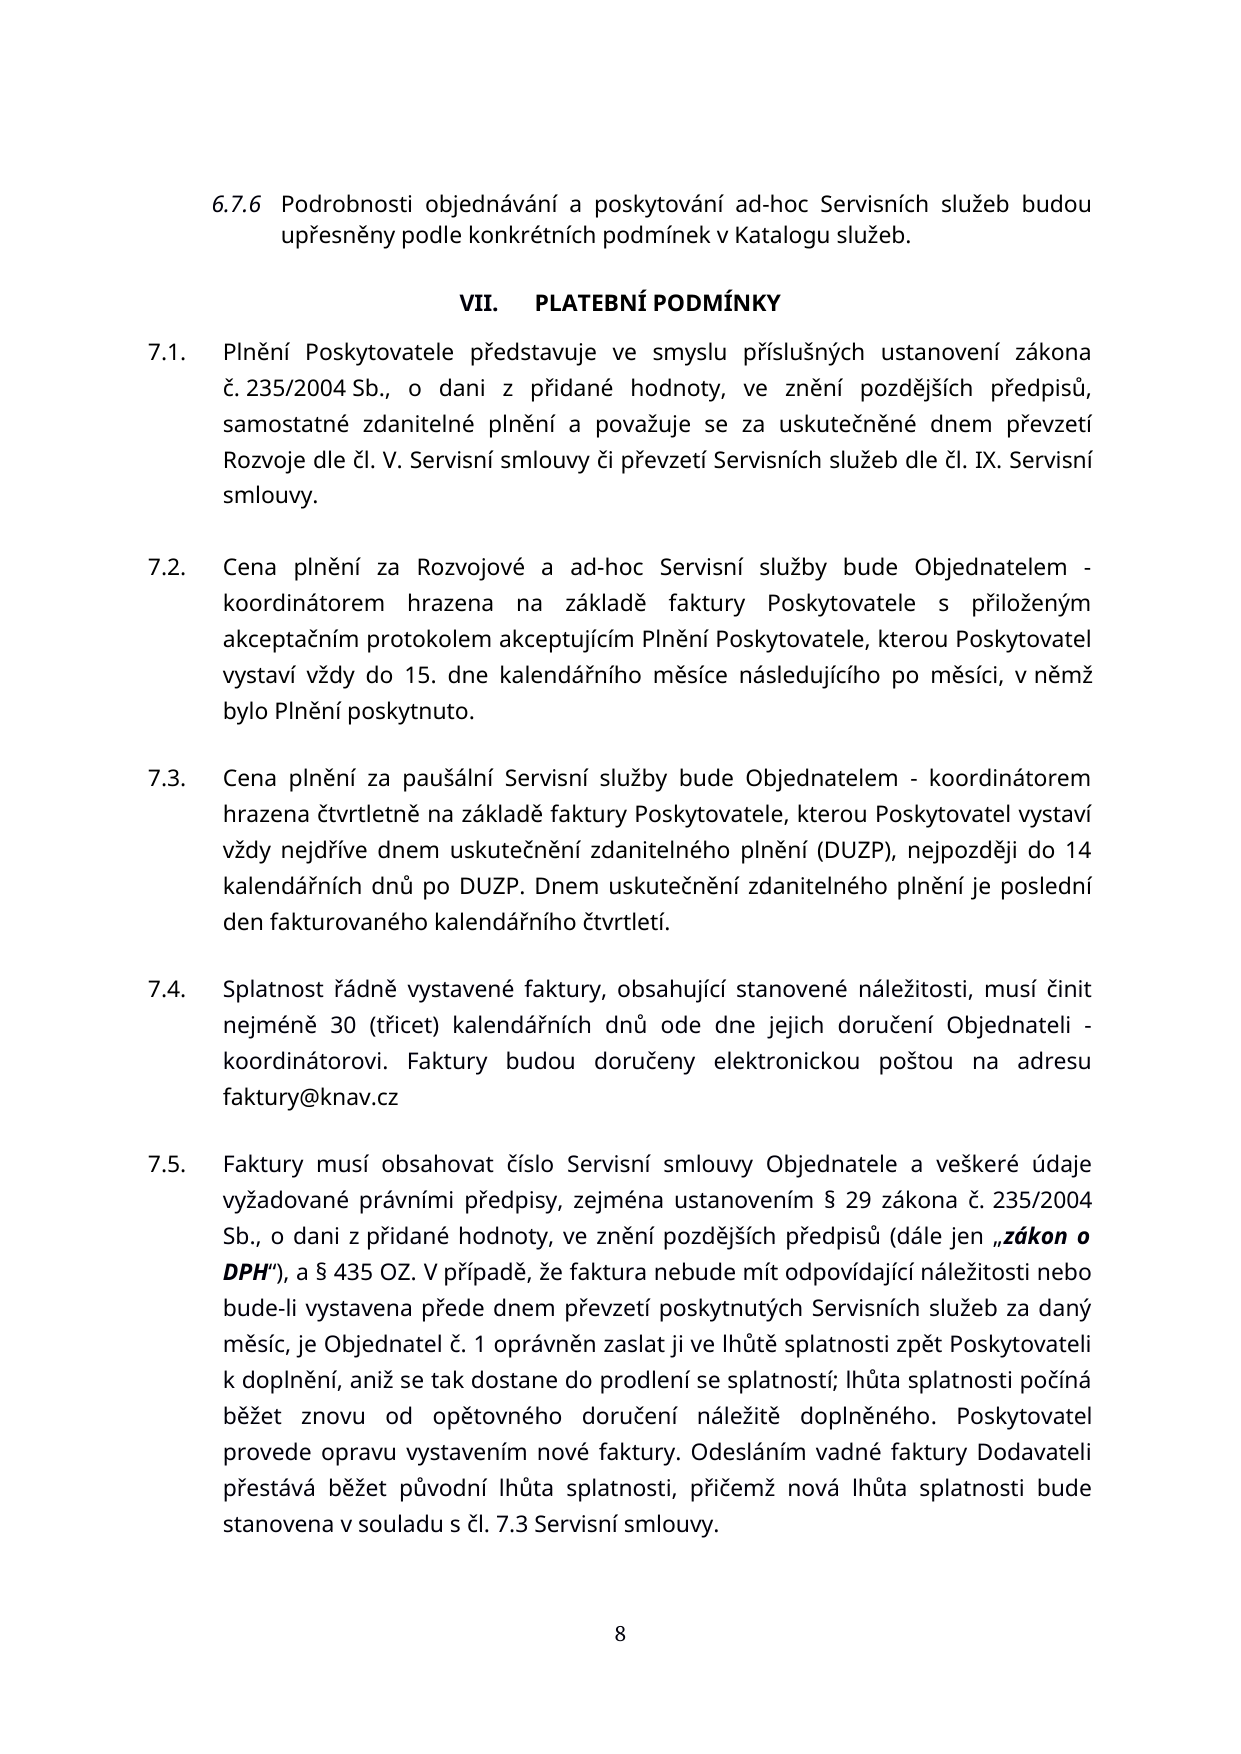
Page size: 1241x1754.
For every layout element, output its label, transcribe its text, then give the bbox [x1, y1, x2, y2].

list Cena plnění za paušální Servisní služby bude Objednatelem - koordinátorem hrazena čtvrtletně na základě faktury Poskytovatele, kterou Poskytovatel vystaví vždy nejdříve dnem uskutečnění zdanitelného plnění (DUZP), nejpozději do 14 kalendářních dnů po DUZP. Dnem uskutečnění zdanitelného plnění je poslední den fakturovaného kalendářního čtvrtletí. [148, 762, 1093, 937]
list Cena plnění za Rozvojové a ad-hoc Servisní služby bude Objednatelem - koordinátorem hrazena na základě faktury Poskytovatele s přiloženým akceptačním protokolem akceptujícím Plnění Poskytovatele, kterou Poskytovatel vystaví vždy do 15. dne kalendářního měsíce následujícího po měsíci, v němž bylo Plnění poskytnuto. [148, 551, 1093, 726]
list Faktury musí obsahovat číslo Servisní smlouvy Objednatele a veškeré údaje vyžadované právními předpisy, zejména ustanovením § 29 zákona č. 235/2004 Sb., o dani z přidané hodnoty, ve znění pozdějších předpisů (dále jen „zákon o DPH“), a § 435 OZ. V případě, že faktura nebude mít odpovídající náležitosti nebo bude-li vystavena přede dnem převzetí poskytnutých Servisních služeb za daný měsíc, je Objednatel č. 1 oprávněn zaslat ji ve lhůtě splatnosti zpět Poskytovateli k doplnění, aniž se tak dostane do prodlení se splatností; lhůta splatnosti počíná běžet znovu od opětovného doručení náležitě doplněného. Poskytovatel provede opravu vystavením nové faktury. Odesláním vadné faktury Dodavateli přestává běžet původní lhůta splatnosti, přičemž nová lhůta splatnosti bude stanovena v souladu s čl. 7.3 Servisní smlouvy. [148, 1148, 1093, 1539]
list Podrobnosti objednávání a poskytování ad-hoc Servisních služeb budou upřesněny podle konkrétních podmínek v Katalogu služeb. [211, 188, 1093, 250]
list Splatnost řádně vystavené faktury, obsahující stanovené náležitosti, musí činit nejméně 30 (třicet) kalendářních dnů ode dne jejich doručení Objednateli - koordinátorovi. Faktury budou doručeny elektronickou poštou na adresu faktury@knav.cz [148, 973, 1093, 1112]
subtitle PLATEBNÍ PODMÍNKY [148, 287, 1093, 318]
list Plnění Poskytovatele představuje ve smyslu příslušných ustanovení zákona č. 235/2004 Sb., o dani z přidané hodnoty, ve znění pozdějších předpisů, samostatné zdanitelné plnění a považuje se za uskutečněné dnem převzetí Rozvoje dle čl. V. Servisní smlouvy či převzetí Servisních služeb dle čl. IX. Servisní smlouvy. [148, 336, 1093, 511]
